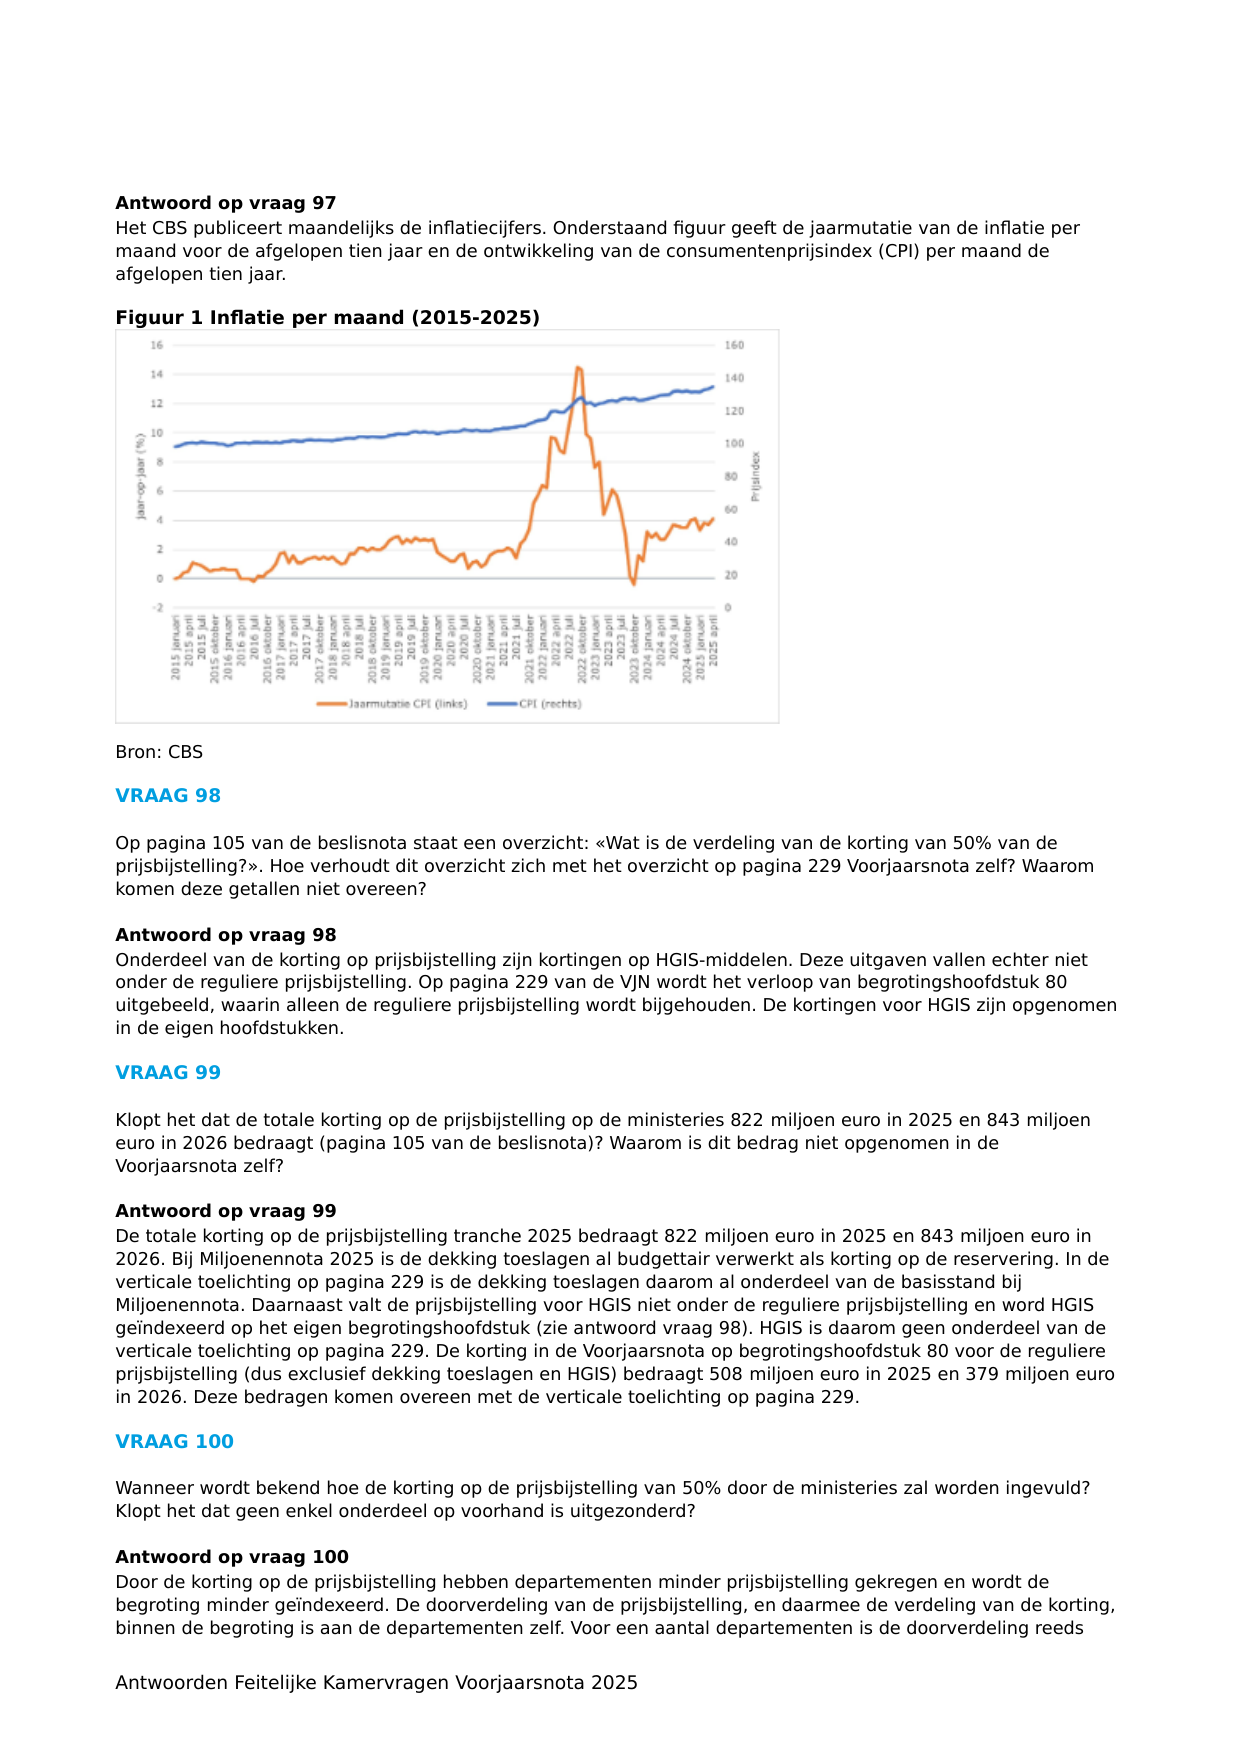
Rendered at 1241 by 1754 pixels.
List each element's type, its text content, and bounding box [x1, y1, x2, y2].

text Antwoord op vraag 99 [115, 1199, 1125, 1222]
text Onderdeel van de korting op prijsbijstelling zijn kortingen op HGIS-middelen. Deze uitgaven vallen echter niet onder de reguliere prijsbijstelling. Op pagina 229 van de VJN wordt het verloop van begrotingshoofdstuk 80 uitgebeeld, waarin alleen de reguliere prijsbijstelling wordt bijgehouden. De kortingen voor HGIS zijn opgenomen in de eigen hoofdstukken. [115, 948, 1125, 1039]
title Vraag 99 [115, 1062, 1125, 1084]
title Vraag 100 [115, 1431, 1125, 1453]
text Wanneer wordt bekend hoe de korting op de prijsbijstelling van 50% door de ministeries zal worden ingevuld? Klopt het dat geen enkel onderdeel op voorhand is uitgezonderd? [115, 1476, 1125, 1522]
title Vraag 98 [115, 786, 1125, 807]
text Op pagina 105 van de beslisnota staat een overzicht: «Wat is de verdeling van de korting van 50% van de prijsbijstelling?». Hoe verhoudt dit overzicht zich met het overzicht op pagina 229 Voorjaarsnota zelf? Waarom komen deze getallen niet overeen? [115, 831, 1125, 900]
text Antwoord op vraag 98 [115, 923, 1125, 946]
text Antwoord op vraag 100 [115, 1545, 1125, 1568]
text Het CBS publiceert maandelijks de inflatiecijfers. Onderstaand figuur geeft de jaarmutatie van de inflatie per maand voor de afgelopen tien jaar en de ontwikkeling van de consumentenprijsindex (CPI) per maand de afgelopen tien jaar. [115, 216, 1125, 284]
text Bron: CBS [115, 740, 1125, 763]
text De totale korting op de prijsbijstelling tranche 2025 bedraagt 822 miljoen euro in 2025 en 843 miljoen euro in 2026. Bij Miljoenennota 2025 is de dekking toeslagen al budgettair verwerkt als korting op de reservering. In de verticale toelichting op pagina 229 is de dekking toeslagen daarom al onderdeel van de basisstand bij Miljoenennota. Daarnaast valt de prijsbijstelling voor HGIS niet onder de reguliere prijsbijstelling en word HGIS geïndexeerd op het eigen begrotingshoofdstuk (zie antwoord vraag 98). HGIS is daarom geen onderdeel van de verticale toelichting op pagina 229. De korting in de Voorjaarsnota op begrotingshoofdstuk 80 voor de reguliere prijsbijstelling (dus exclusief dekking toeslagen en HGIS) bedraagt 508 miljoen euro in 2025 en 379 miljoen euro in 2026. Deze bedragen komen overeen met de verticale toelichting op pagina 229. [115, 1224, 1125, 1408]
title Figuur 1 Inflatie per maand (2015-2025) [115, 307, 1125, 329]
picture [115, 329, 780, 724]
text Antwoord op vraag 97 [115, 191, 1125, 214]
text Klopt het dat de totale korting op de prijsbijstelling op de ministeries 822 miljoen euro in 2025 en 843 miljoen euro in 2026 bedraagt (pagina 105 van de beslisnota)? Waarom is dit bedrag niet opgenomen in de Voorjaarsnota zelf? [115, 1108, 1125, 1177]
